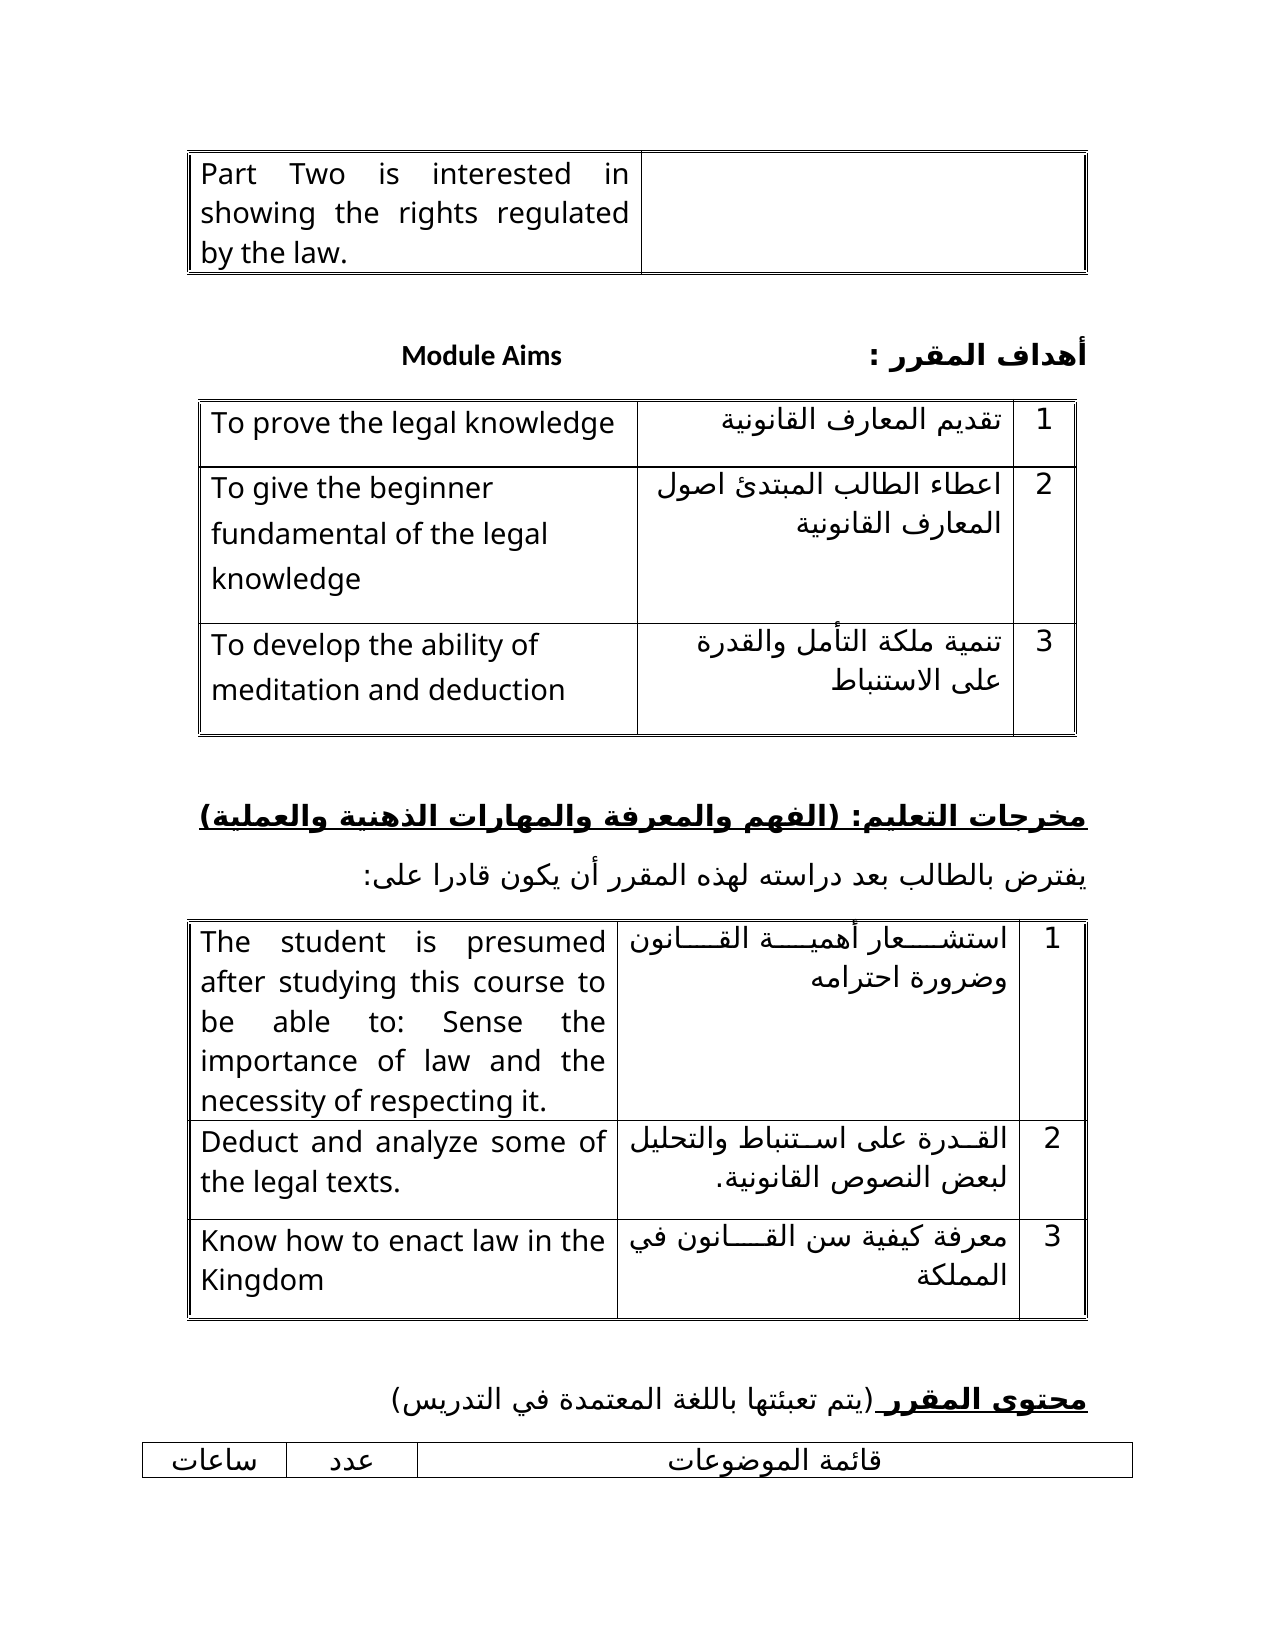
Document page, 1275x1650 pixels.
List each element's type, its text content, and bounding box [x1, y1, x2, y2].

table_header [189, 153, 641, 272]
table_header To prove the legal knowledge [200, 402, 637, 466]
text أهداف المقرر : Module Aims [187, 337, 1087, 373]
table_cell معرفة كيفية سن القانون في المملكة [618, 1220, 1019, 1317]
table_cell Know how to enact law in the Kingdom [189, 1220, 617, 1317]
table_header تقديم المعارف القانونية [638, 402, 1013, 466]
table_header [143, 1443, 286, 1477]
table_cell 3 [1020, 1220, 1086, 1317]
table_cell اعطاء الطالب المبتدئ اصول المعارف القانونية [638, 468, 1013, 623]
table_cell 2 [1020, 1121, 1084, 1219]
table_cell تنمية ملكة التأمل والقدرة على الاستنباط [638, 624, 1013, 734]
table_cell To give the beginner fundamental of the legal knowledge [201, 468, 637, 623]
table_cell 3 [1014, 624, 1076, 734]
text يفترض بالطالب بعد دراسته لهذه المقرر أن يكون قادرا على: [187, 859, 1087, 893]
table_cell 2 [1014, 468, 1074, 623]
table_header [418, 1443, 1132, 1477]
table_cell القدرة على استنباط والتحليل لبعض النصوص القانونية. [618, 1121, 1019, 1219]
table_cell Deduct and analyze some of the legal texts. [191, 1121, 617, 1219]
table_header The student is presumed after studying this course to be able to: Sense the importance of law and the necessity of respecting it. [189, 922, 617, 1120]
text مخرجات التعليم: (الفهم والمعرفة والمهارات الذهنية والعملية) [187, 799, 1087, 833]
table_cell To develop the ability of meditation and deduction [200, 624, 637, 734]
table_header 1 [1014, 400, 1076, 466]
table_header استشعار أهمية القانون وضرورة احترامه [618, 922, 1019, 1120]
text محتوى المقرر (يتم تعبئتها باللغة المعتمدة في التدريس) [187, 1382, 1087, 1416]
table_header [642, 153, 1086, 272]
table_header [287, 1443, 417, 1477]
table_header 1 [1020, 922, 1086, 1120]
